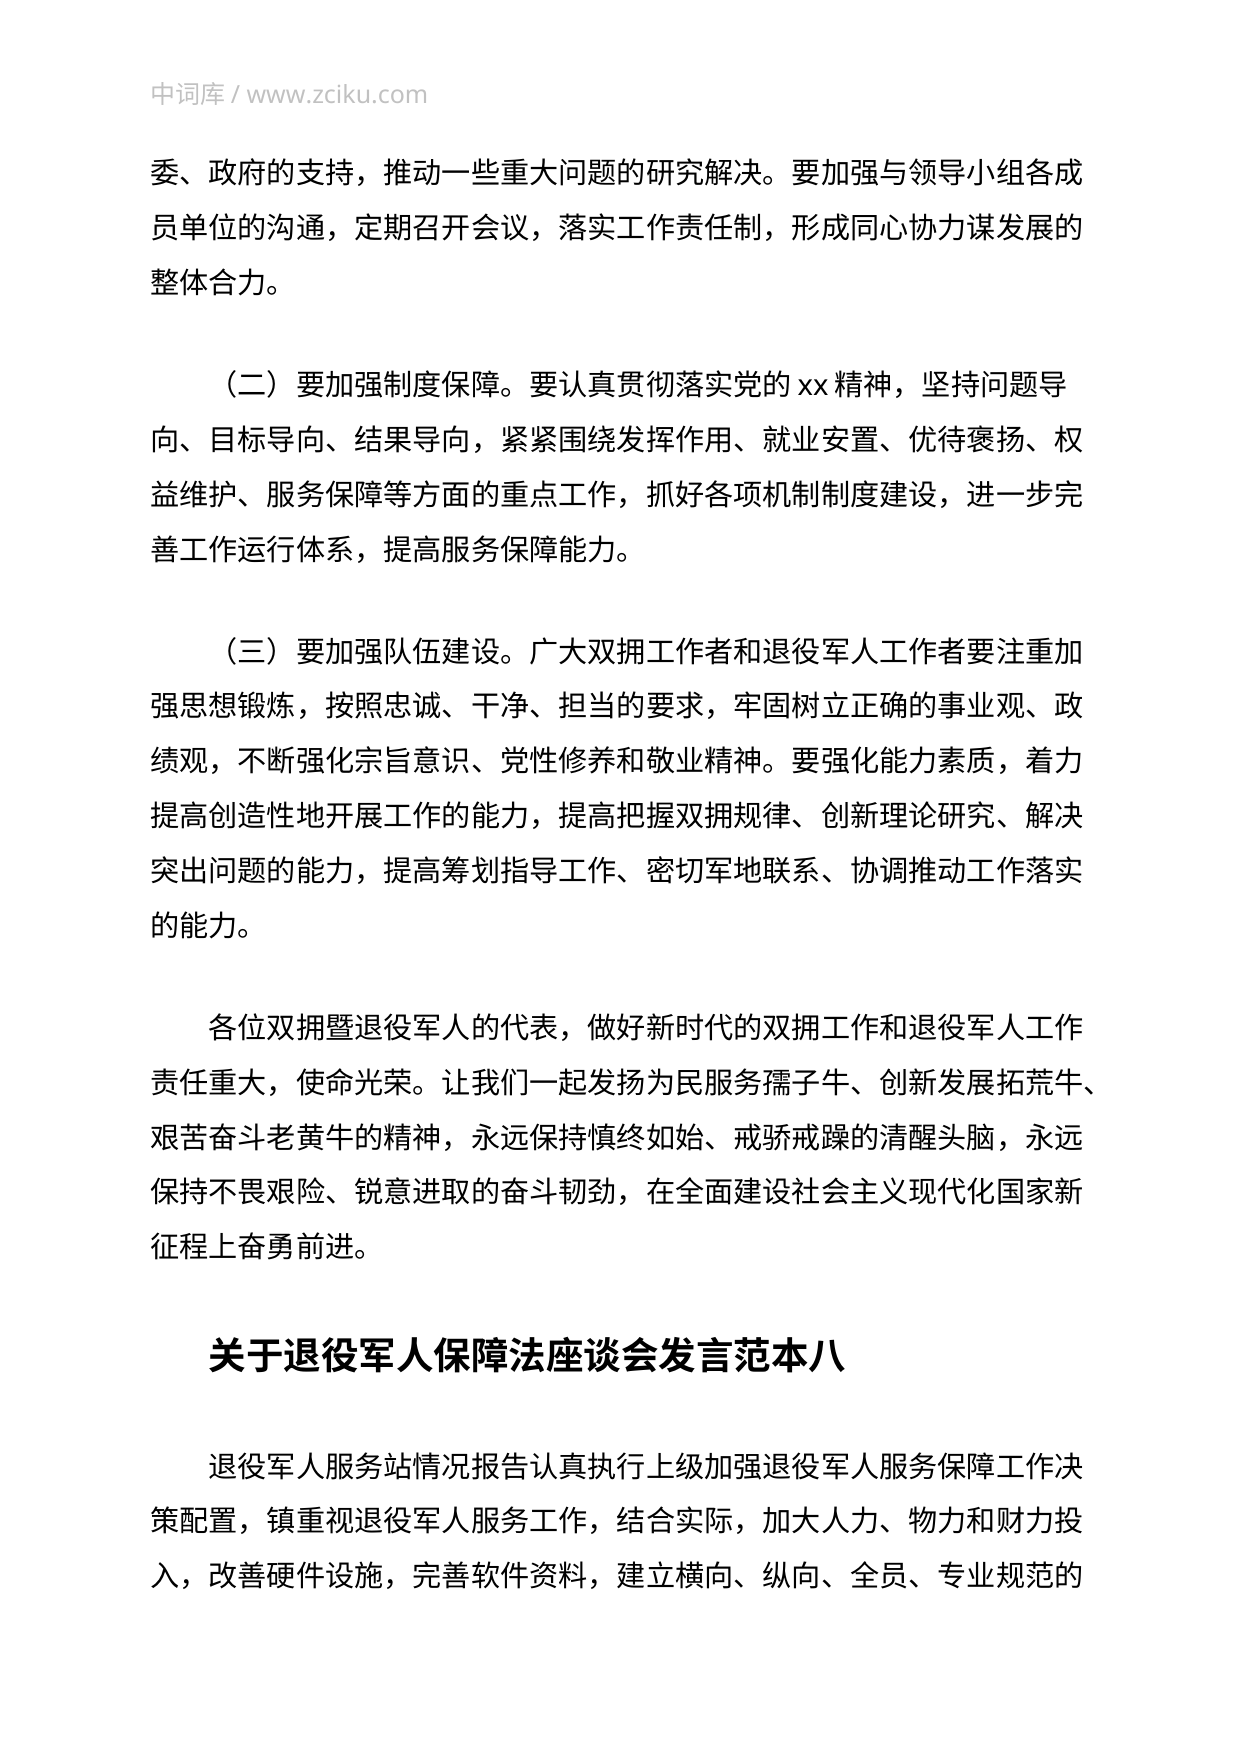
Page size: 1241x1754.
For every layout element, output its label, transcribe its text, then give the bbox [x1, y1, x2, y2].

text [150, 1443, 1090, 1595]
text （二）要加强制度保障。要认真贯彻落实党的xx精神，坚持问题导向、目标导向、结果导向，紧紧围绕发挥作用、就业安置、优待褒扬、权益维护、服务保障等方面的重点工作，抓好各项机制制度建设，进一步完善工作运行体系，提高服务保障能力。 [150, 362, 1090, 569]
text 关于退役军人保障法座谈会发言范本八 [150, 1326, 1090, 1380]
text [150, 150, 1090, 302]
text 各位双拥暨退役军人的代表，做好新时代的双拥工作和退役军人工作责任重大，使命光荣。让我们一起发扬为民服务孺子牛、创新发展拓荒牛、艰苦奋斗老黄牛的精神，永远保持慎终如始、戒骄戒躁的清醒头脑，永远保持不畏艰险、锐意进取的奋斗韧劲，在全面建设社会主义现代化国家新征程上奋勇前进。 [150, 1004, 1090, 1266]
text （三）要加强队伍建设。广大双拥工作者和退役军人工作者要注重加强思想锻炼，按照忠诚、干净、担当的要求，牢固树立正确的事业观、政绩观，不断强化宗旨意识、党性修养和敬业精神。要强化能力素质，着力提高创造性地开展工作的能力，提高把握双拥规律、创新理论研究、解决突出问题的能力，提高筹划指导工作、密切军地联系、协调推动工作落实的能力。 [150, 628, 1090, 945]
